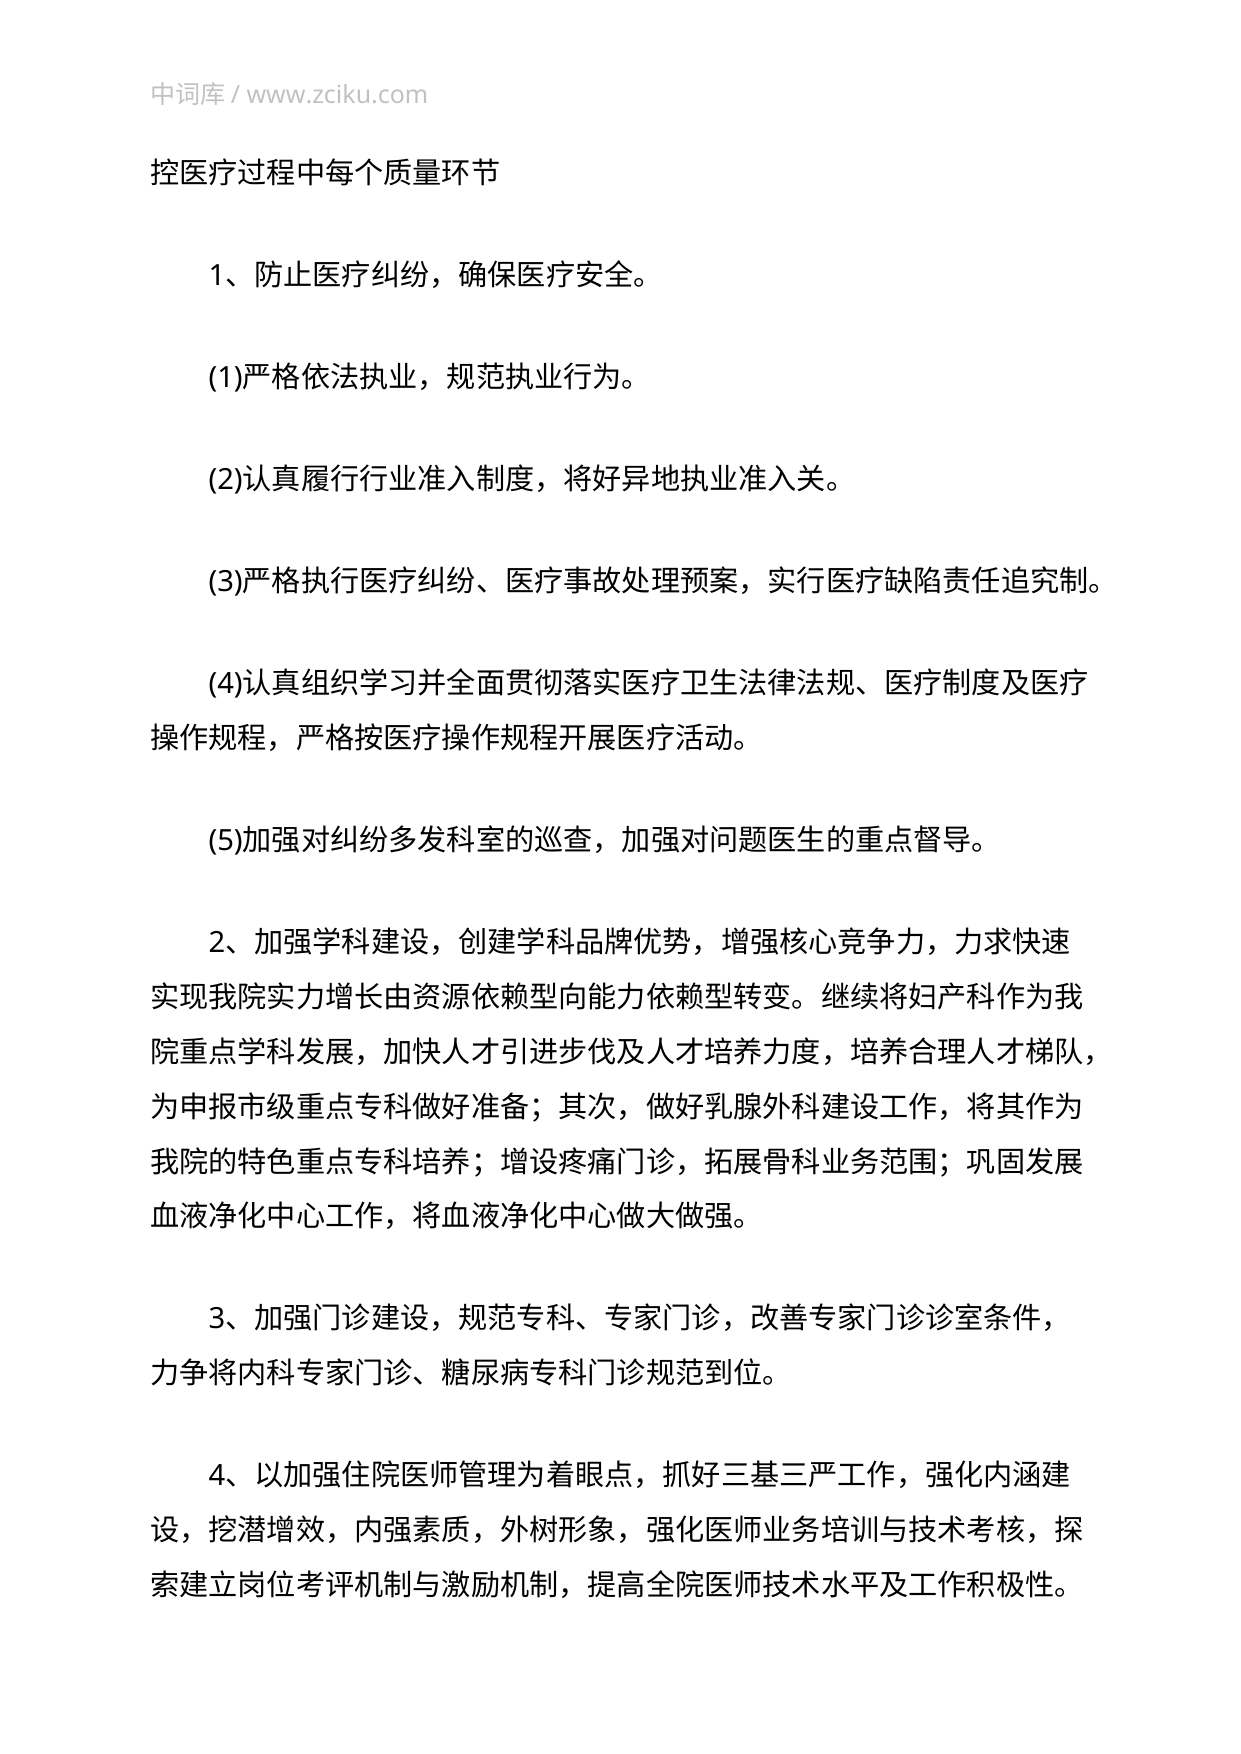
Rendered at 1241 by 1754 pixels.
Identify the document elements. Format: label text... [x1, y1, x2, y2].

text (1)严格依法执业，规范执业行为。 [150, 354, 1090, 396]
text (2)认真履行行业准入制度，将好异地执业准入关。 [150, 456, 1090, 498]
text 3、加强门诊建设，规范专科、专家门诊，改善专家门诊诊室条件，力争将内科专家门诊、糖尿病专科门诊规范到位。 [150, 1295, 1090, 1392]
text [150, 150, 1090, 192]
text (4)认真组织学习并全面贯彻落实医疗卫生法律法规、医疗制度及医疗操作规程，严格按医疗操作规程开展医疗活动。 [150, 660, 1090, 757]
text 2、加强学科建设，创建学科品牌优势，增强核心竞争力，力求快速实现我院实力增长由资源依赖型向能力依赖型转变。继续将妇产科作为我院重点学科发展，加快人才引进步伐及人才培养力度，培养合理人才梯队，为申报市级重点专科做好准备；其次，做好乳腺外科建设工作，将其作为我院的特色重点专科培养；增设疼痛门诊，拓展骨科业务范围；巩固发展血液净化中心工作，将血液净化中心做大做强。 [150, 918, 1090, 1235]
text (5)加强对纠纷多发科室的巡查，加强对问题医生的重点督导。 [150, 816, 1090, 859]
text 1、防止医疗纠纷，确保医疗安全。 [150, 252, 1090, 294]
text (3)严格执行医疗纠纷、医疗事故处理预案，实行医疗缺陷责任追究制。 [150, 558, 1090, 600]
text 4、以加强住院医师管理为着眼点，抓好三基三严工作，强化内涵建设，挖潜增效，内强素质，外树形象，强化医师业务培训与技术考核，探索建立岗位考评机制与激励机制，提高全院医师技术水平及工作积极性。 [150, 1452, 1090, 1604]
